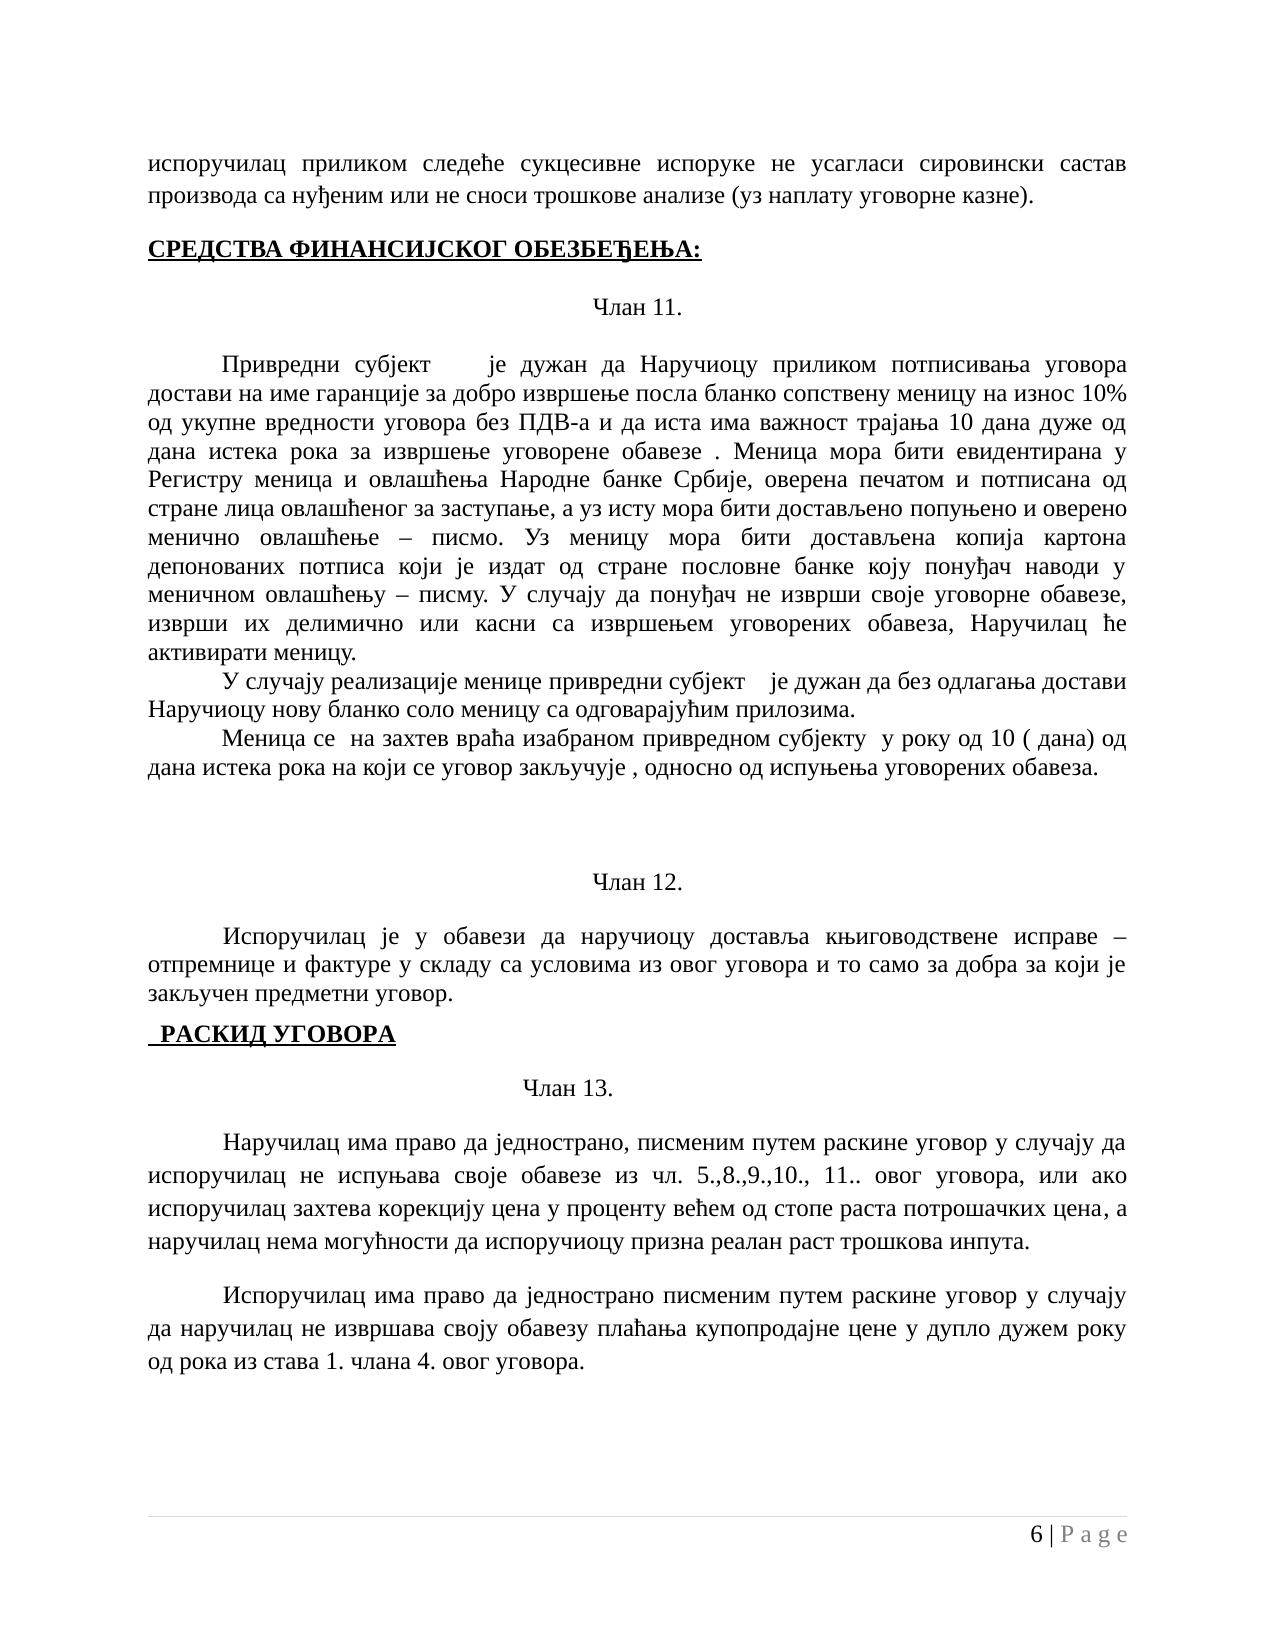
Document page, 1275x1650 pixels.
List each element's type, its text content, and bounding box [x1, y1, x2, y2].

text Члан 11. [148, 292, 1127, 321]
text Наручилац има право да једнострано, писменим путем раскине уговор у случају да испоручилац не испуњава своје обавезе из чл. 5.,8.,9.,10., 11.. овог уговора, или ако испоручилац захтева корекцију цена у проценту већем од стопе раста потрошачких цена, а наручилац нема могућности да испоручиоцу призна реалан раст трошкова инпута. [148, 1127, 1127, 1255]
text Испоручилац има право да једнострано писменим путем раскине уговор у случају да наручилац не извршава своју обавезу плаћања купопродајне цене у дупло дужем року од рока из става 1. члана 4. овог уговора. [148, 1280, 1127, 1375]
text Члан 12. [148, 867, 1127, 896]
text У случају реализације менице привредни субјект је дужан да без одлагања достави Наручиоцу нову бланко соло меницу са одговарајућим прилозима. [148, 666, 1127, 723]
text Меница се на захтев враћа изабраном привредном субјекту у року од 10 ( дана) од дана истека рока на који се уговор закључује , односно од испуњења уговорених обавеза. [148, 723, 1127, 781]
text РАСКИД УГОВОРА [148, 1019, 1127, 1048]
text Члан 13. [148, 1073, 1127, 1102]
text Привредни субјект је дужан да Наручиоцу приликом потписивања уговора достави на име гаранције за добро извршење посла бланко сопствену меницу на износ 10% од укупне вредности уговора без ПДВ-а и да иста има важност трајања 10 дана дуже од дана истека рока за извршење уговорене обавезе . Меница мора бити евидентирана у Регистру меница и овлашћења Народне банке Србије, оверена печатом и потписана од стране лица овлашћеног за заступање, а уз исту мора бити достављено попуњено и оверено менично овлашћење – писмо. Уз меницу мора бити достављена копија картона депонованих потписа који је издат од стране пословне банке коју понуђач наводи у меничном овлашћењу – писму. У случају да понуђач не изврши своје уговорне обавезе, изврши их делимично или касни са извршењем уговорених обавеза, Наручилац ће активирати меницу. [148, 349, 1127, 666]
text СРЕДСТВА ФИНАНСИЈСКОГ ОБЕЗБЕЂЕЊА: [148, 234, 1127, 263]
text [148, 148, 1127, 209]
text Испоручилац је у обавези да наручиоцу доставља књиговодствене исправе – отпремнице и фактуре у складу са условима из овог уговора и то само за добра за који је закључен предметни уговор. [148, 921, 1127, 1007]
